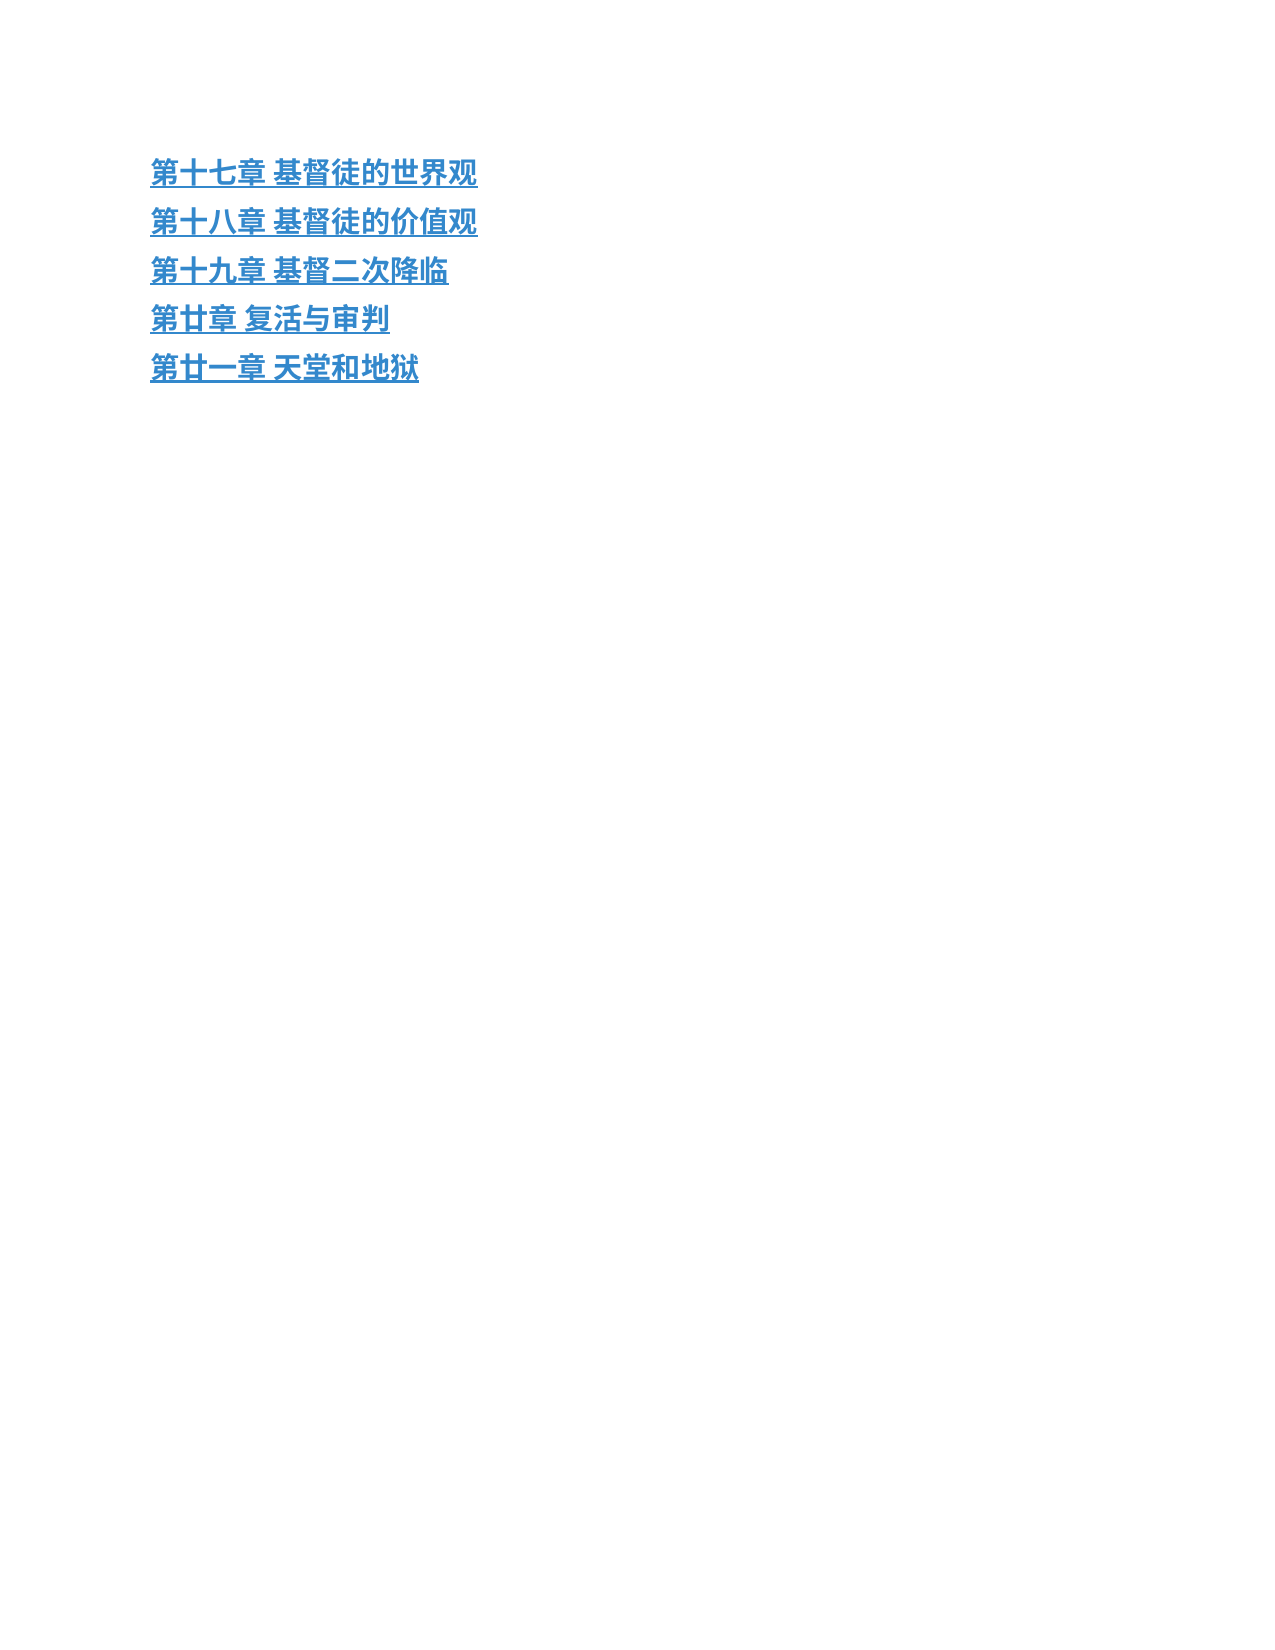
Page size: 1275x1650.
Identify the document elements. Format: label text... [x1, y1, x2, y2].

text 第十九章 基督二次降临 [150, 247, 1125, 289]
text 第十八章 基督徒的价值观 [150, 198, 1125, 241]
text 第十七章 基督徒的世界观 [150, 150, 1125, 192]
text 第廿章 复活与审判 [150, 296, 1125, 338]
text 第廿一章 天堂和地狱 [150, 344, 1125, 386]
